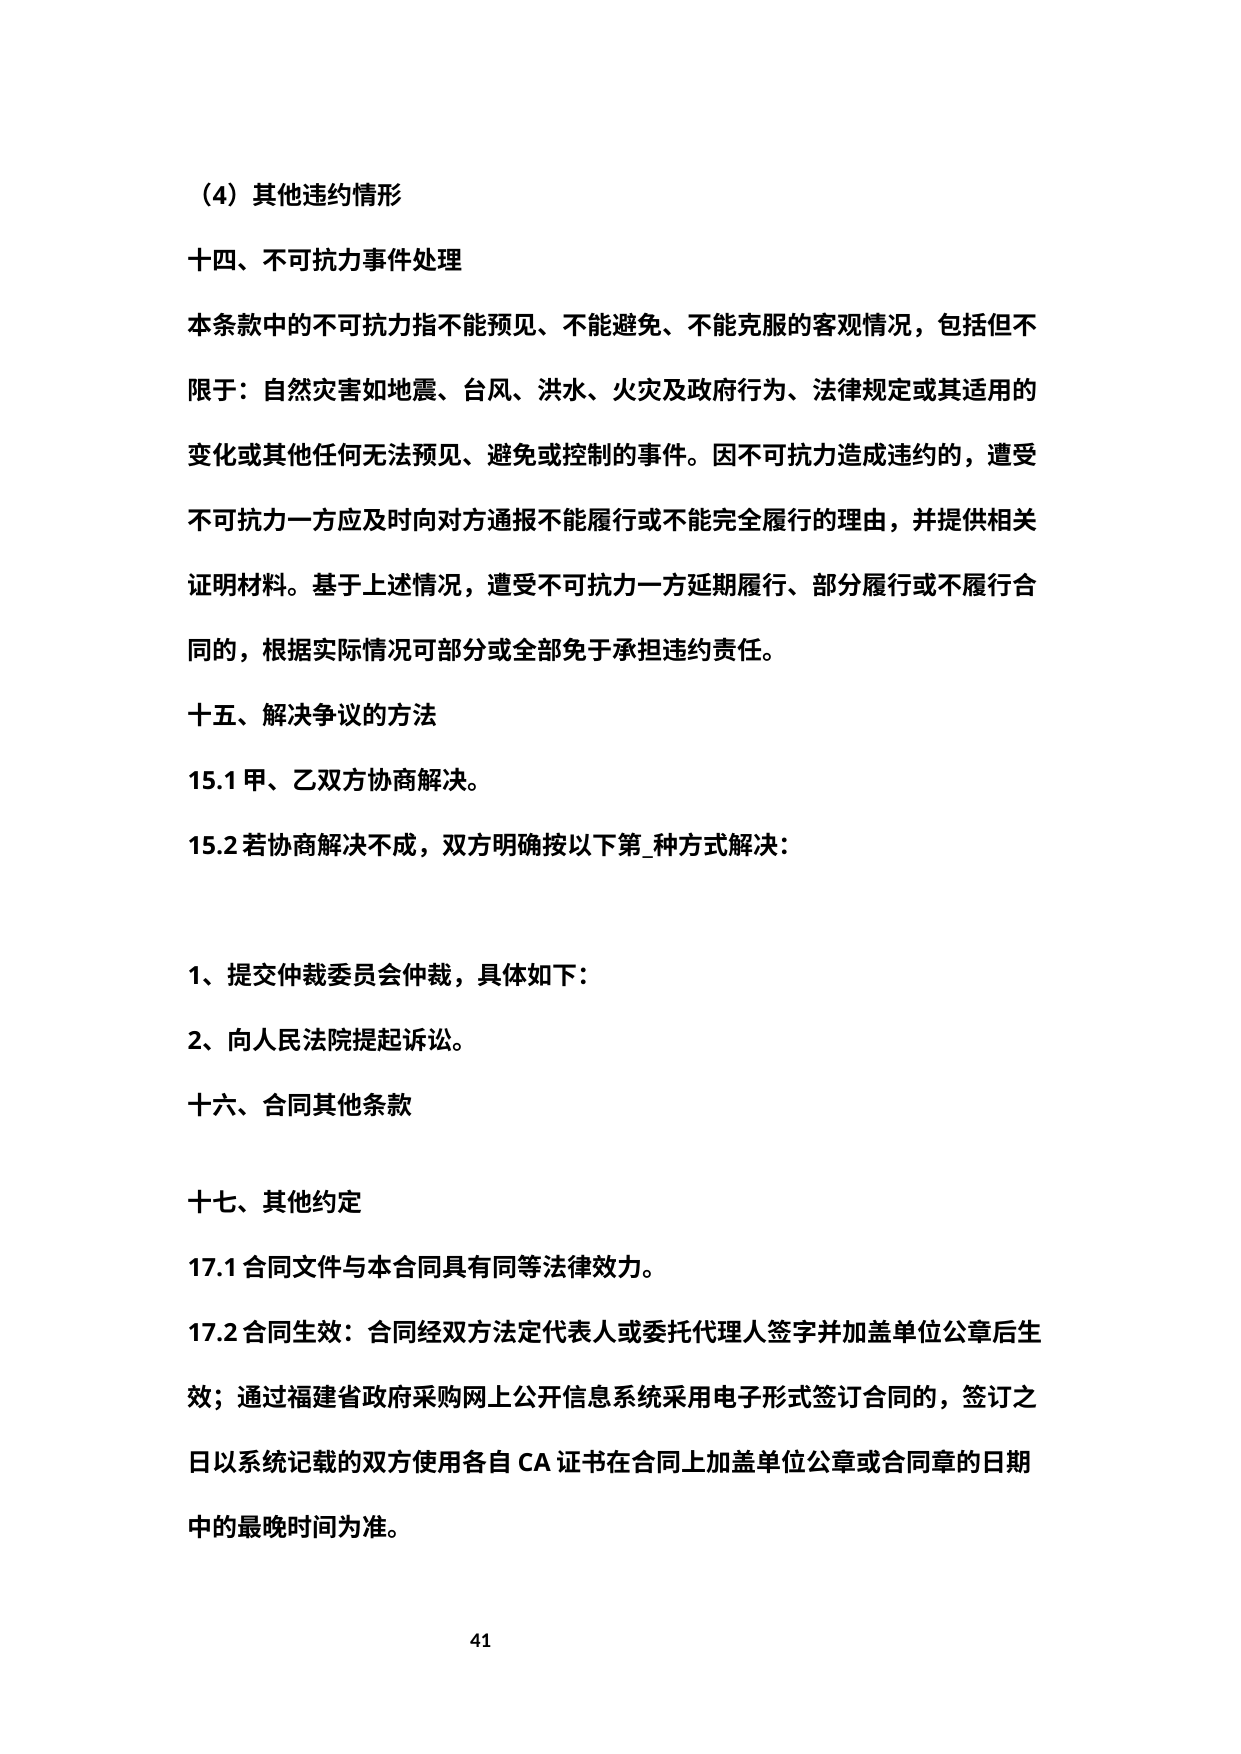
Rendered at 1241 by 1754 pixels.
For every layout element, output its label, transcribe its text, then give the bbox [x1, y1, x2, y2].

text 15.2若协商解决不成，双方明确按以下第_种方式解决： [187, 812, 1053, 877]
text 1、提交仲裁委员会仲裁，具体如下： [187, 942, 1053, 1007]
text 十七、其他约定 [187, 1169, 1053, 1234]
text 十六、合同其他条款 [187, 1072, 1053, 1169]
text 十五、解决争议的方法 [187, 682, 1053, 747]
text 17.2合同生效：合同经双方法定代表人或委托代理人签字并加盖单位公章后生效；通过福建省政府采购网上公开信息系统采用电子形式签订合同的，签订之日以系统记载的双方使用各自CA证书在合同上加盖单位公章或合同章的日期中的最晚时间为准。 [187, 1299, 1053, 1559]
text 本条款中的不可抗力指不能预见、不能避免、不能克服的客观情况，包括但不限于：自然灾害如地震、台风、洪水、火灾及政府行为、法律规定或其适用的变化或其他任何无法预见、避免或控制的事件。因不可抗力造成违约的，遭受不可抗力一方应及时向对方通报不能履行或不能完全履行的理由，并提供相关证明材料。基于上述情况，遭受不可抗力一方延期履行、部分履行或不履行合同的，根据实际情况可部分或全部免于承担违约责任。 [187, 292, 1053, 682]
text （4）其他违约情形 [187, 162, 1053, 227]
text 15.1甲、乙双方协商解决。 [187, 747, 1053, 812]
text 十四、不可抗力事件处理 [187, 227, 1053, 292]
text 2、向人民法院提起诉讼。 [187, 1007, 1053, 1072]
text 17.1合同文件与本合同具有同等法律效力。 [187, 1234, 1053, 1299]
